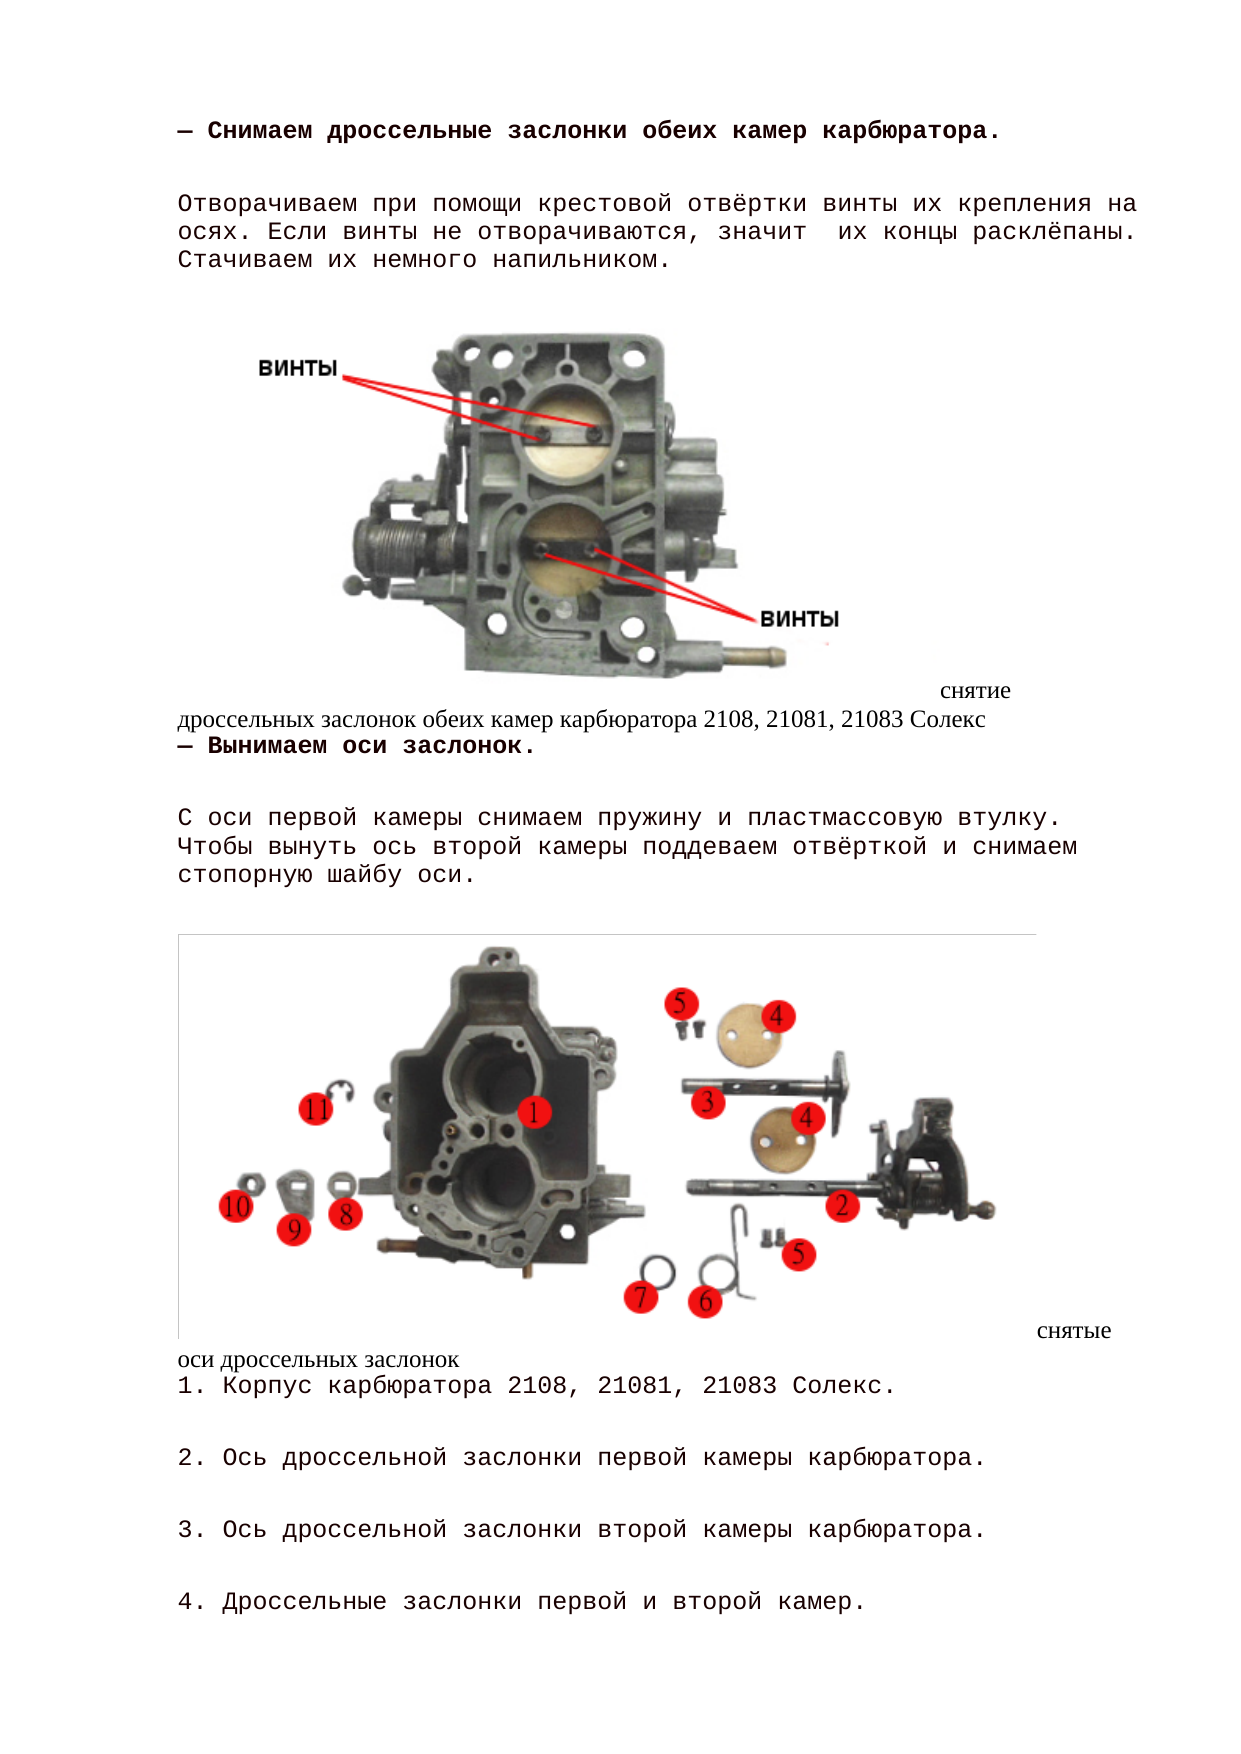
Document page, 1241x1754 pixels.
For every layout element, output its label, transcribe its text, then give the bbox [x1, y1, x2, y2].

text 3. Ось дроссельной заслонки второй камеры карбюратора. [177, 1517, 1152, 1545]
text — Снимаем дроссельные заслонки обеих камер карбюратора. [177, 118, 1152, 146]
picture [177, 933, 1037, 1339]
text 4. Дроссельные заслонки первой и второй камер. [177, 1589, 1152, 1617]
picture [177, 318, 940, 699]
text 2. Ось дроссельной заслонки первой камеры карбюратора. [177, 1444, 1152, 1473]
text С оси первой камеры снимаем пружину и пластмассовую втулку. Чтобы вынуть ось второй камеры поддеваем отвёрткой и снимаем стопорную шайбу оси. [177, 805, 1152, 890]
text 1. Корпус карбюратора 2108, 21081, 21083 Солекс. [177, 1372, 1152, 1401]
text Отворачиваем при помощи крестовой отвёртки винты их крепления на осях. Если винты не отворачиваются, значит их концы расклёпаны. Стачиваем их немного напильником. [177, 190, 1152, 275]
text — Вынимаем оси заслонок. [177, 733, 1152, 761]
